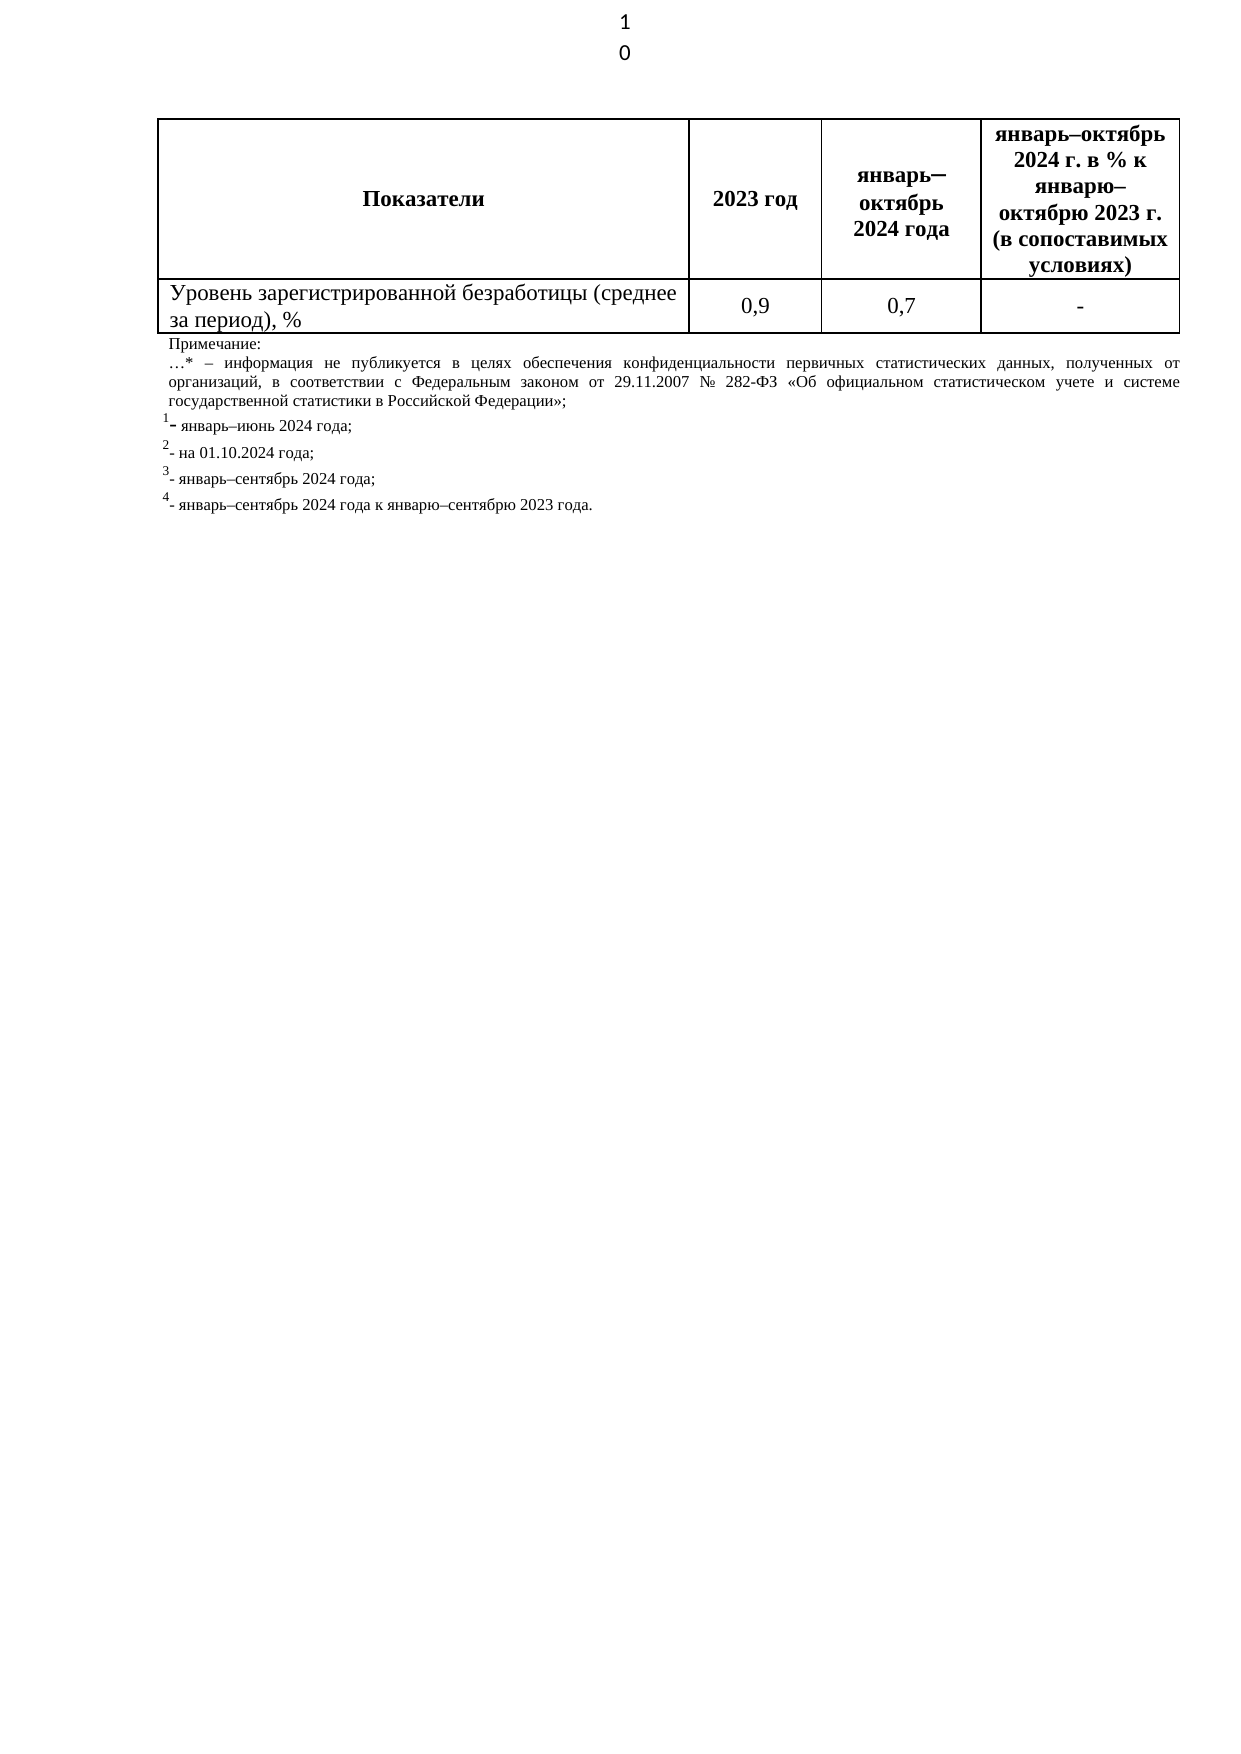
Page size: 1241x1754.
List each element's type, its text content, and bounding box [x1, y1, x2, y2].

table_header январь–октябрь 2024 г. в % к январю–октябрю 2023 г. (в сопоставимых условиях) [982, 120, 1179, 278]
table_header 2023 год [690, 120, 821, 278]
table_cell 0,7 [822, 280, 980, 332]
text 1- январь–июнь 2024 года; [162, 410, 1181, 437]
table_header Показатели [159, 120, 688, 278]
table_cell Уровень зарегистрированной безработицы (среднее за период), % [159, 280, 688, 332]
text …* – информация не публикуется в целях обеспечения конфиденциальности первичных статистических данных, полученных от организаций, в соответствии с Федеральным законом от 29.11.2007 № 282-ФЗ «Об официальном статистическом учете и системе государственной статистики в Российской Федерации»; [168, 353, 1181, 410]
table_cell 0,9 [690, 280, 821, 332]
text 4- январь–сентябрь 2024 года к январю–сентябрю 2023 года. [162, 489, 1181, 516]
table_cell - [982, 280, 1179, 332]
text 3- январь–сентябрь 2024 года; [162, 463, 1181, 489]
table_header январь– октябрь 2024 года [822, 120, 980, 278]
text Примечание: [168, 334, 1181, 353]
text 2- на 01.10.2024 года; [162, 437, 1181, 463]
